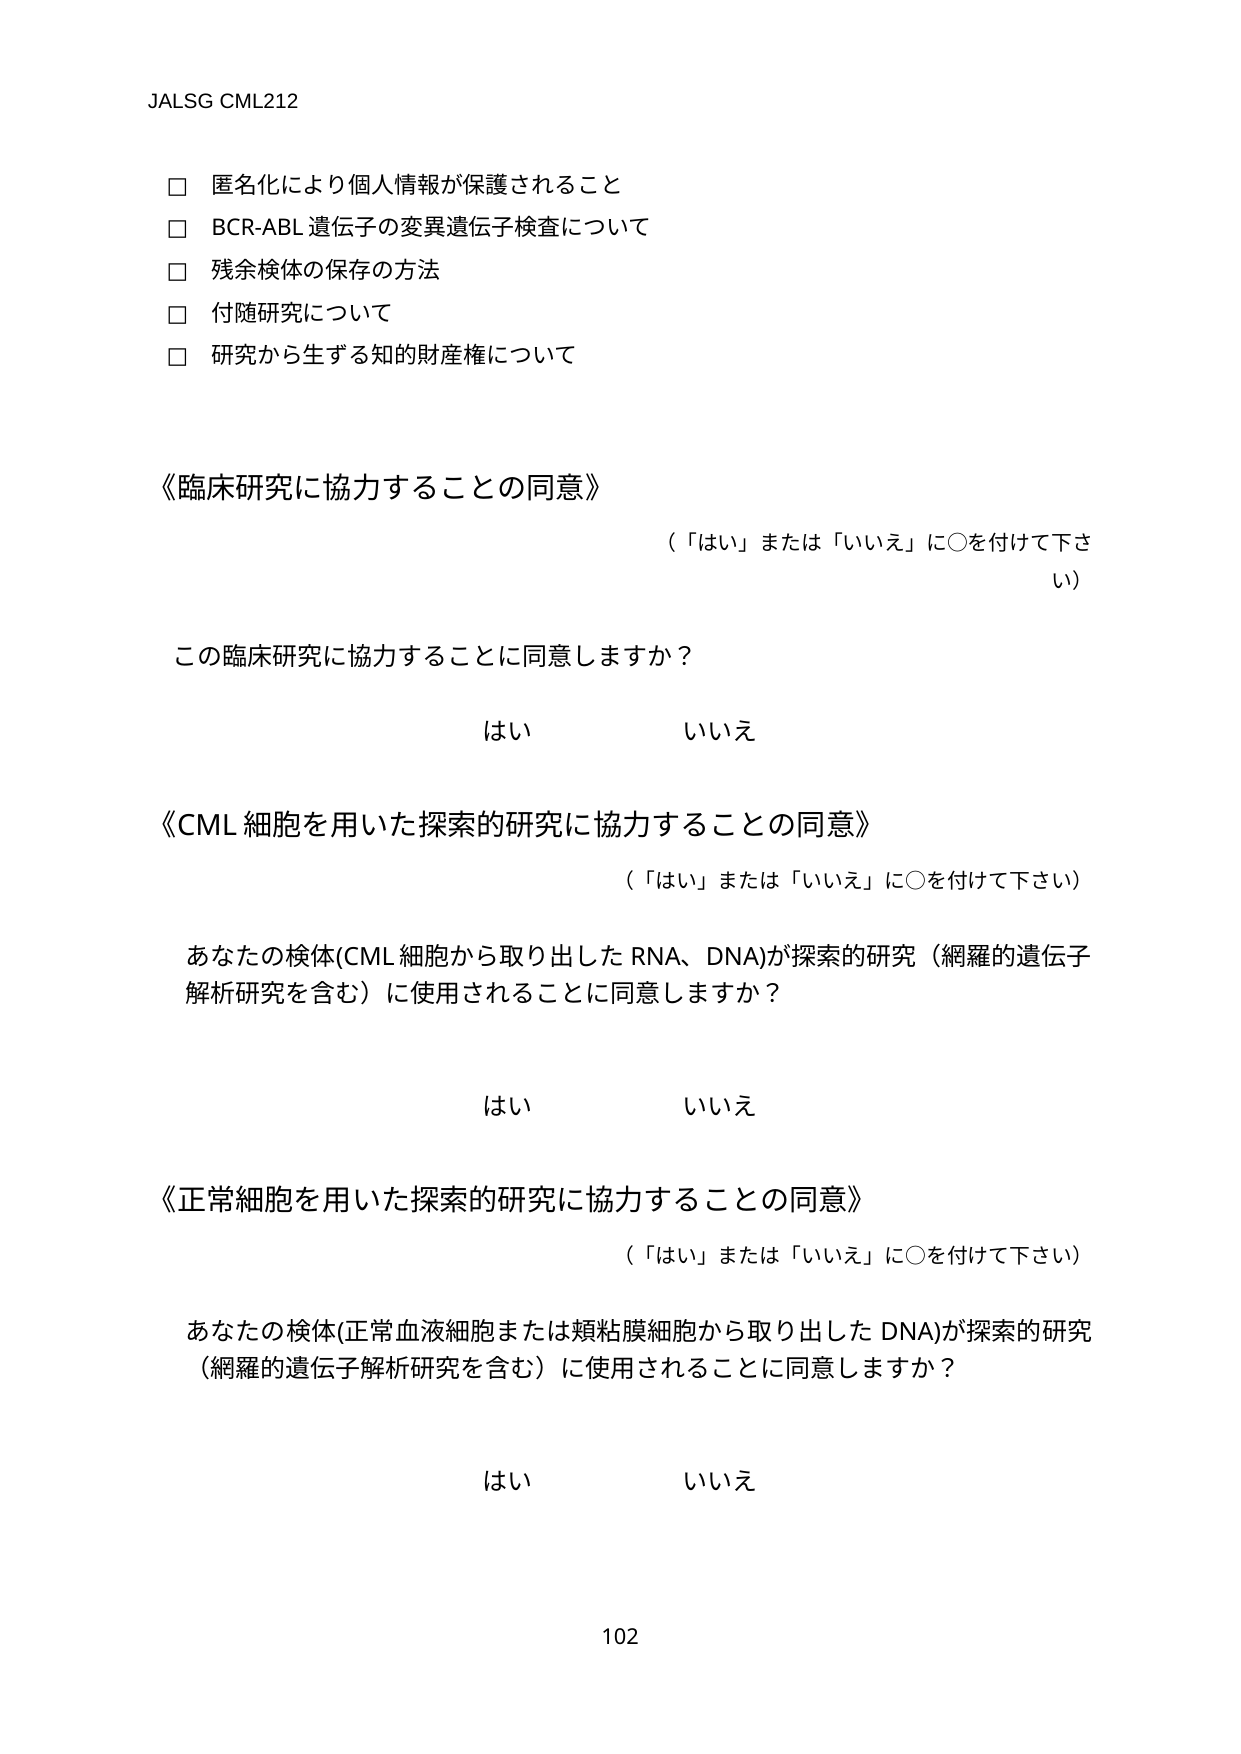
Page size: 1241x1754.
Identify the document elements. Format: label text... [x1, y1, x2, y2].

text （「はい」または「いいえ」に○を付けて下さい） [148, 860, 1092, 898]
text □ 研究から生ずる知的財産権について [166, 335, 1092, 373]
text この臨床研究に協力することに同意しますか？ [148, 635, 1092, 673]
text □ 付随研究について [166, 293, 1092, 330]
text はい いいえ [148, 1085, 1092, 1123]
text はい いいえ [148, 710, 1092, 748]
text （「はい」または「いいえ」に○を付けて下さい） [148, 523, 1092, 598]
text はい いいえ [148, 1460, 1092, 1498]
text 《臨床研究に協力することの同意》 [148, 448, 1092, 523]
text □ 匿名化により個人情報が保護されること [166, 164, 1092, 202]
text □ BCR-ABL遺伝子の変異遺伝子検査について [166, 207, 1092, 245]
text （「はい」または「いいえ」に○を付けて下さい） [148, 1235, 1092, 1273]
text 《正常細胞を用いた探索的研究に協力することの同意》 [148, 1160, 1092, 1235]
text 《CML細胞を用いた探索的研究に協力することの同意》 [148, 785, 1092, 860]
text あなたの検体(正常血液細胞または頬粘膜細胞から取り出したDNA)が探索的研究（網羅的遺伝子解析研究を含む）に使用されることに同意しますか？ [185, 1310, 1092, 1385]
text あなたの検体(CML細胞から取り出したRNA、DNA)が探索的研究（網羅的遺伝子解析研究を含む）に使用されることに同意しますか？ [185, 935, 1092, 1010]
text □ 残余検体の保存の方法 [166, 250, 1092, 287]
